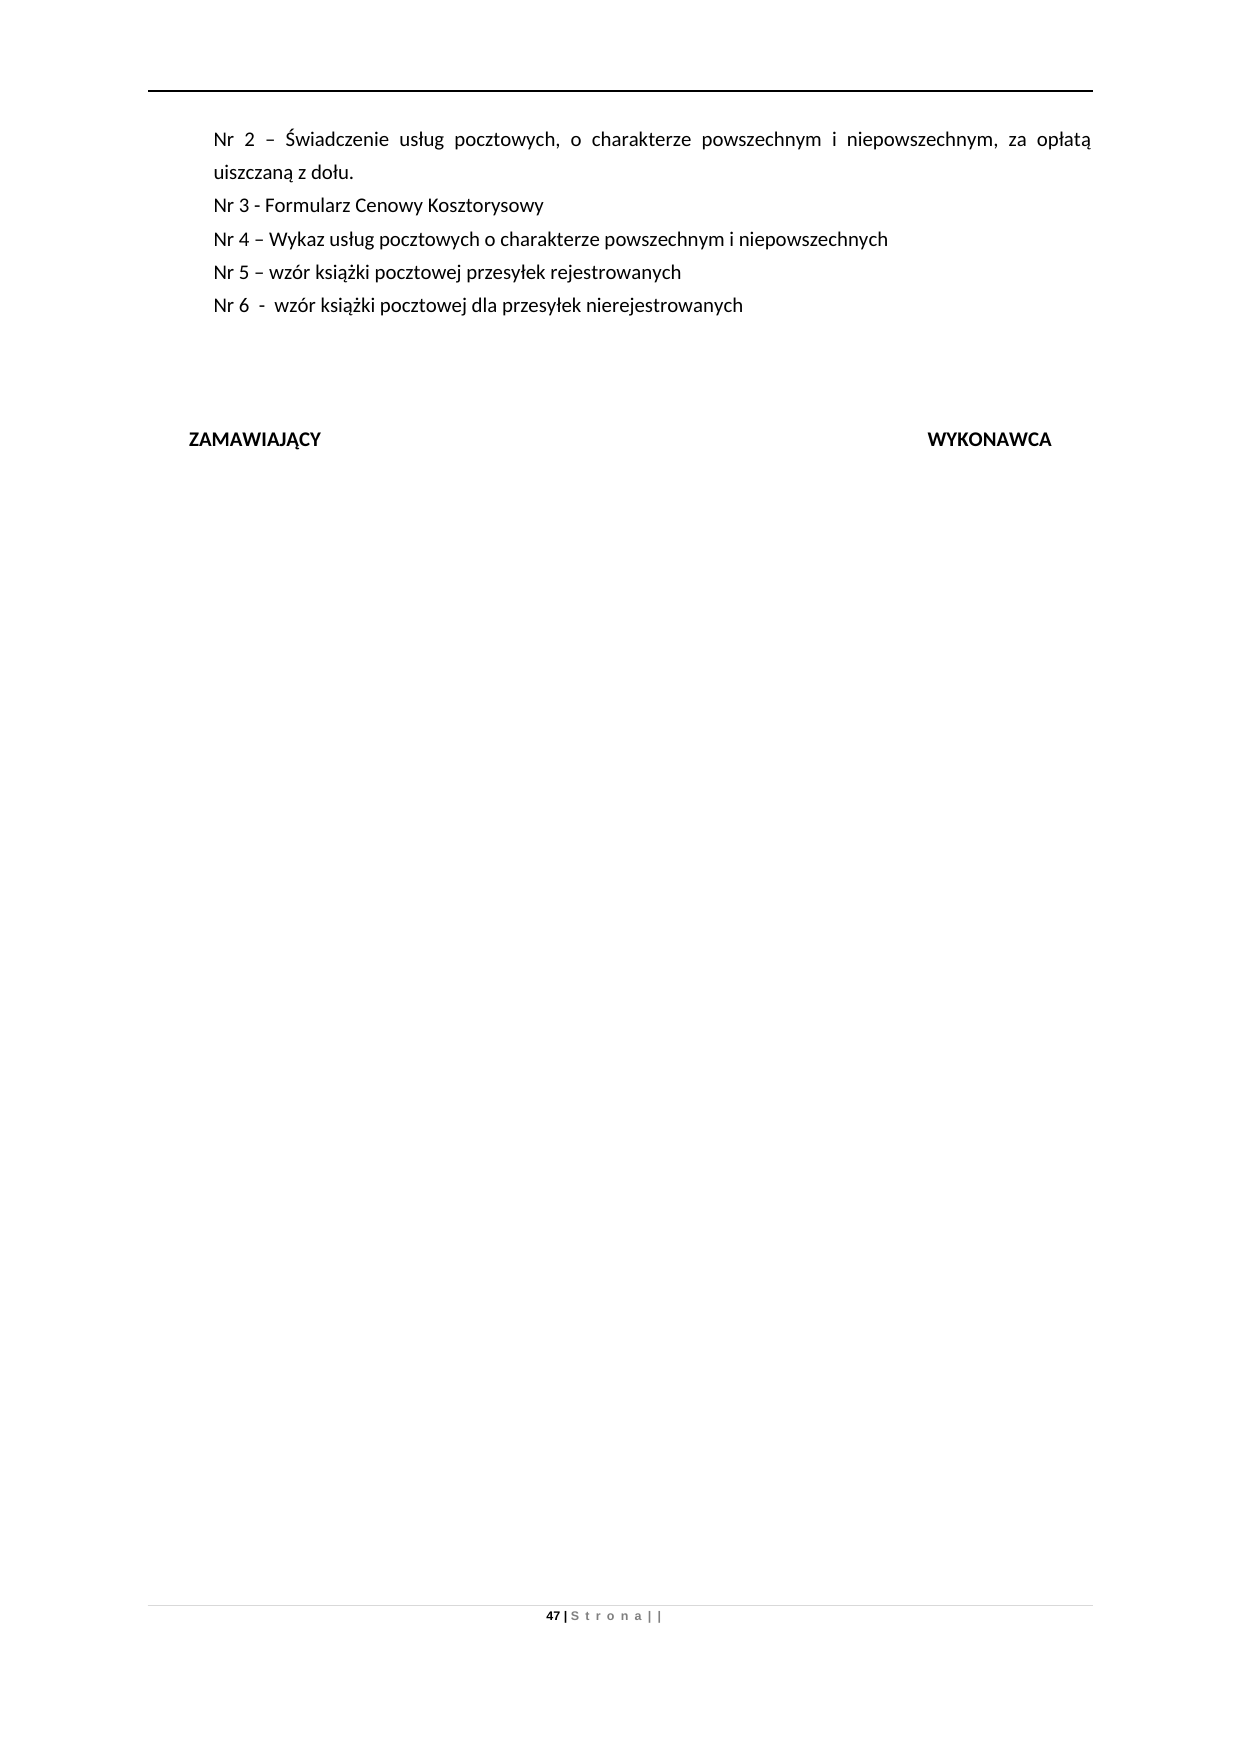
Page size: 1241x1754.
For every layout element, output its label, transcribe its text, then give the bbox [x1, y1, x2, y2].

text Nr 6 - wzór książki pocztowej dla przesyłek nierejestrowanych [213, 285, 1093, 318]
text Nr 3 - Formularz Cenowy Kosztorysowy [213, 185, 1093, 218]
text Nr 2 – Świadczenie usług pocztowych, o charakterze powszechnym i niepowszechnym, za opłatą uiszczaną z dołu. [213, 118, 1093, 185]
text Nr 5 – wzór książki pocztowej przesyłek rejestrowanych [213, 251, 1093, 285]
text ZAMAWIAJĄCY WYKONAWCA [148, 418, 1093, 451]
text Nr 4 – Wykaz usług pocztowych o charakterze powszechnym i niepowszechnych [213, 218, 1093, 251]
